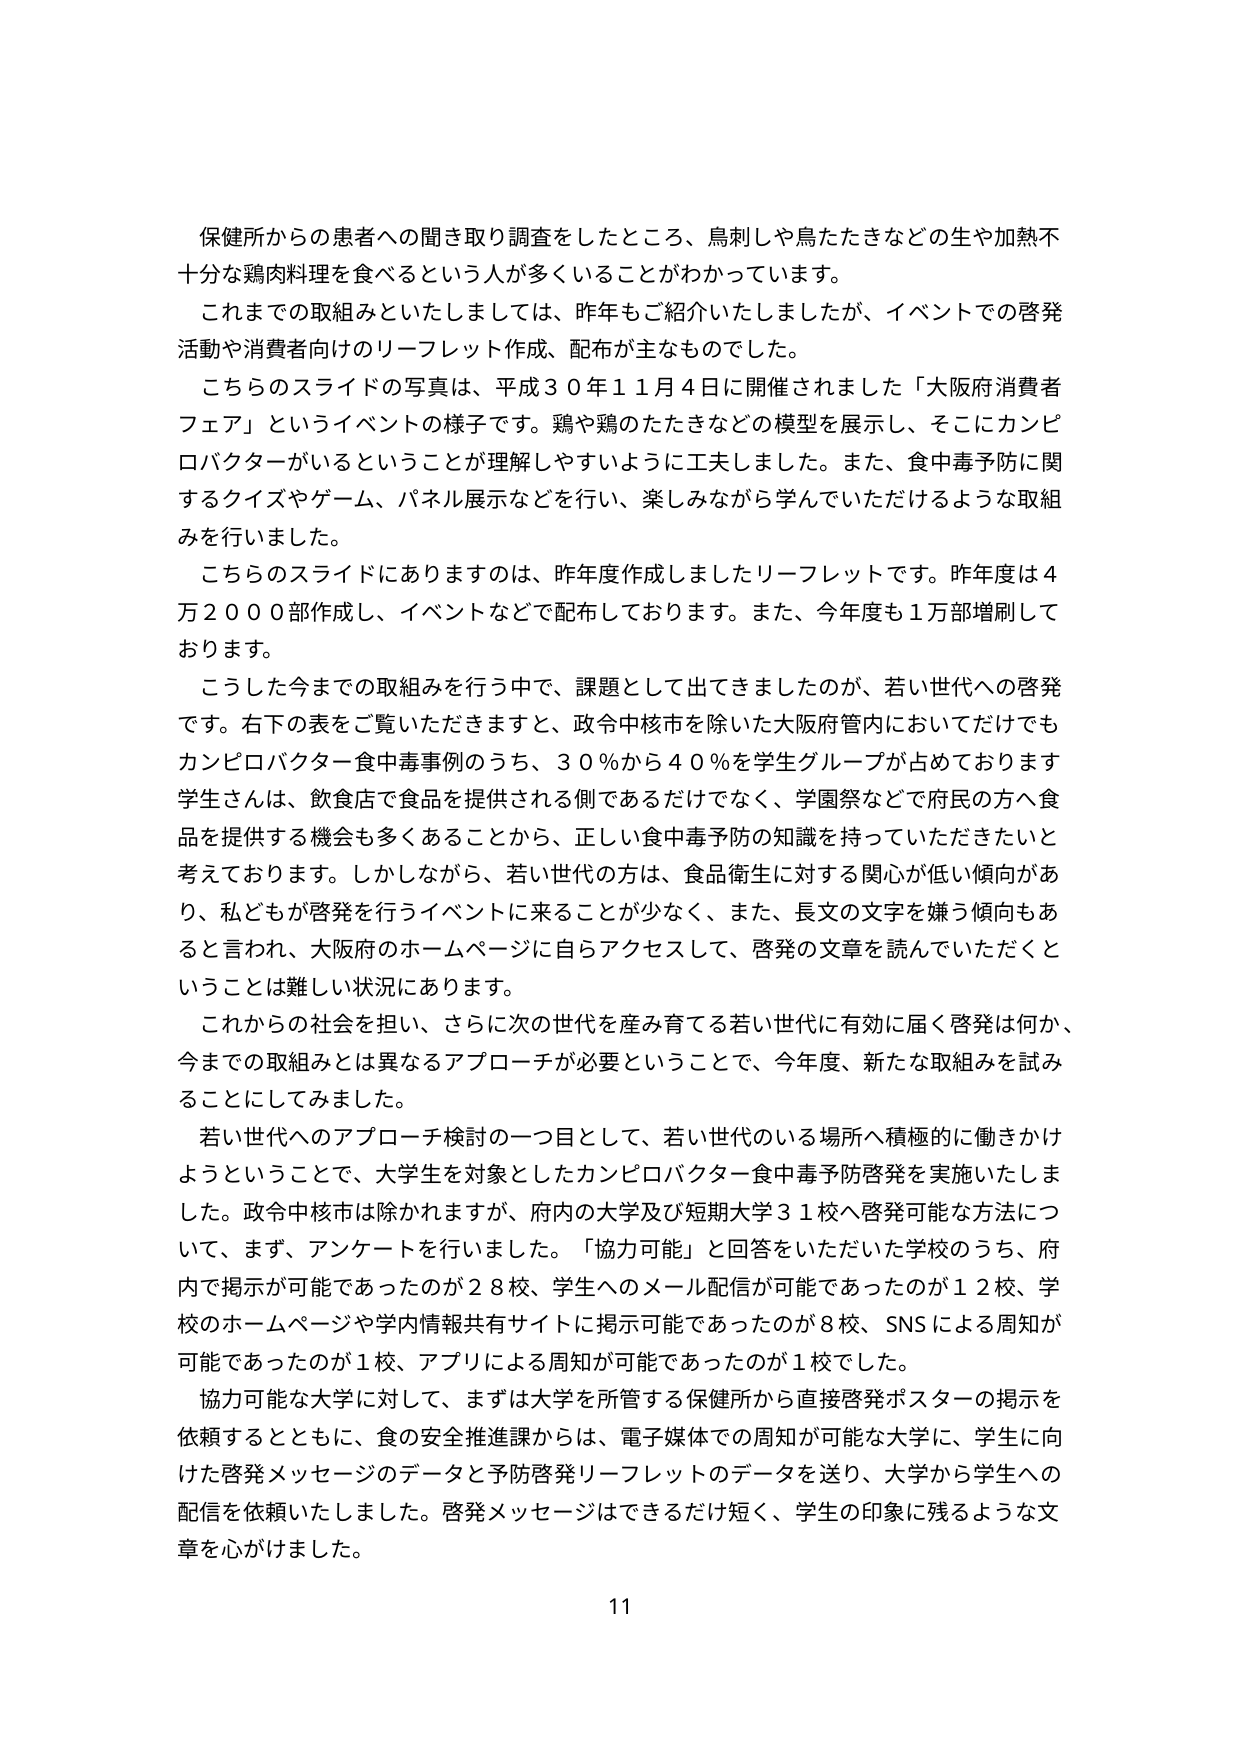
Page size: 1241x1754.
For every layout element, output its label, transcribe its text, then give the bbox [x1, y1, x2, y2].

text 保健所からの患者への聞き取り調査をしたところ、鳥刺しや鳥たたきなどの生や加熱不十分な鶏肉料理を食べるという人が多くいることがわかっています。 [177, 217, 1063, 292]
text こうした今までの取組みを行う中で、課題として出てきましたのが、若い世代への啓発です。右下の表をご覧いただきますと、政令中核市を除いた大阪府管内においてだけでもカンピロバクター食中毒事例のうち、３０％から４０％を学生グループが占めております。学生さんは、飲食店で食品を提供される側であるだけでなく、学園祭などで府民の方へ食品を提供する機会も多くあることから、正しい食中毒予防の知識を持っていただきたいと考えております。しかしながら、若い世代の方は、食品衛生に対する関心が低い傾向があり、私どもが啓発を行うイベントに来ることが少なく、また、長文の文字を嫌う傾向もあると言われ、大阪府のホームページに自らアクセスして、啓発の文章を読んでいただくということは難しい状況にあります。 [177, 667, 1063, 1004]
text これからの社会を担い、さらに次の世代を産み育てる若い世代に有効に届く啓発は何か、今までの取組みとは異なるアプローチが必要ということで、今年度、新たな取組みを試みることにしてみました。 [177, 1004, 1063, 1117]
text こちらのスライドにありますのは、昨年度作成しましたリーフレットです。昨年度は４万２０００部作成し、イベントなどで配布しております。また、今年度も１万部増刷しております。 [177, 554, 1063, 667]
text 若い世代へのアプローチ検討の一つ目として、若い世代のいる場所へ積極的に働きかけようということで、大学生を対象としたカンピロバクター食中毒予防啓発を実施いたしました。政令中核市は除かれますが、府内の大学及び短期大学３１校へ啓発可能な方法について、まず、アンケートを行いました。「協力可能」と回答をいただいた学校のうち、府内で掲示が可能であったのが２８校、学生へのメール配信が可能であったのが１２校、学校のホームページや学内情報共有サイトに掲示可能であったのが８校、SNSによる周知が可能であったのが１校、アプリによる周知が可能であったのが１校でした。 [177, 1117, 1063, 1379]
text 協力可能な大学に対して、まずは大学を所管する保健所から直接啓発ポスターの掲示を依頼するとともに、食の安全推進課からは、電子媒体での周知が可能な大学に、学生に向けた啓発メッセージのデータと予防啓発リーフレットのデータを送り、大学から学生への配信を依頼いたしました。啓発メッセージはできるだけ短く、学生の印象に残るような文章を心がけました。 [177, 1379, 1063, 1567]
text こちらのスライドの写真は、平成３０年１１月４日に開催されました「大阪府消費者フェア」というイベントの様子です。鶏や鶏のたたきなどの模型を展示し、そこにカンピロバクターがいるということが理解しやすいように工夫しました。また、食中毒予防に関するクイズやゲーム、パネル展示などを行い、楽しみながら学んでいただけるような取組みを行いました。 [177, 367, 1063, 554]
text これまでの取組みといたしましては、昨年もご紹介いたしましたが、イベントでの啓発活動や消費者向けのリーフレット作成、配布が主なものでした。 [177, 292, 1063, 367]
